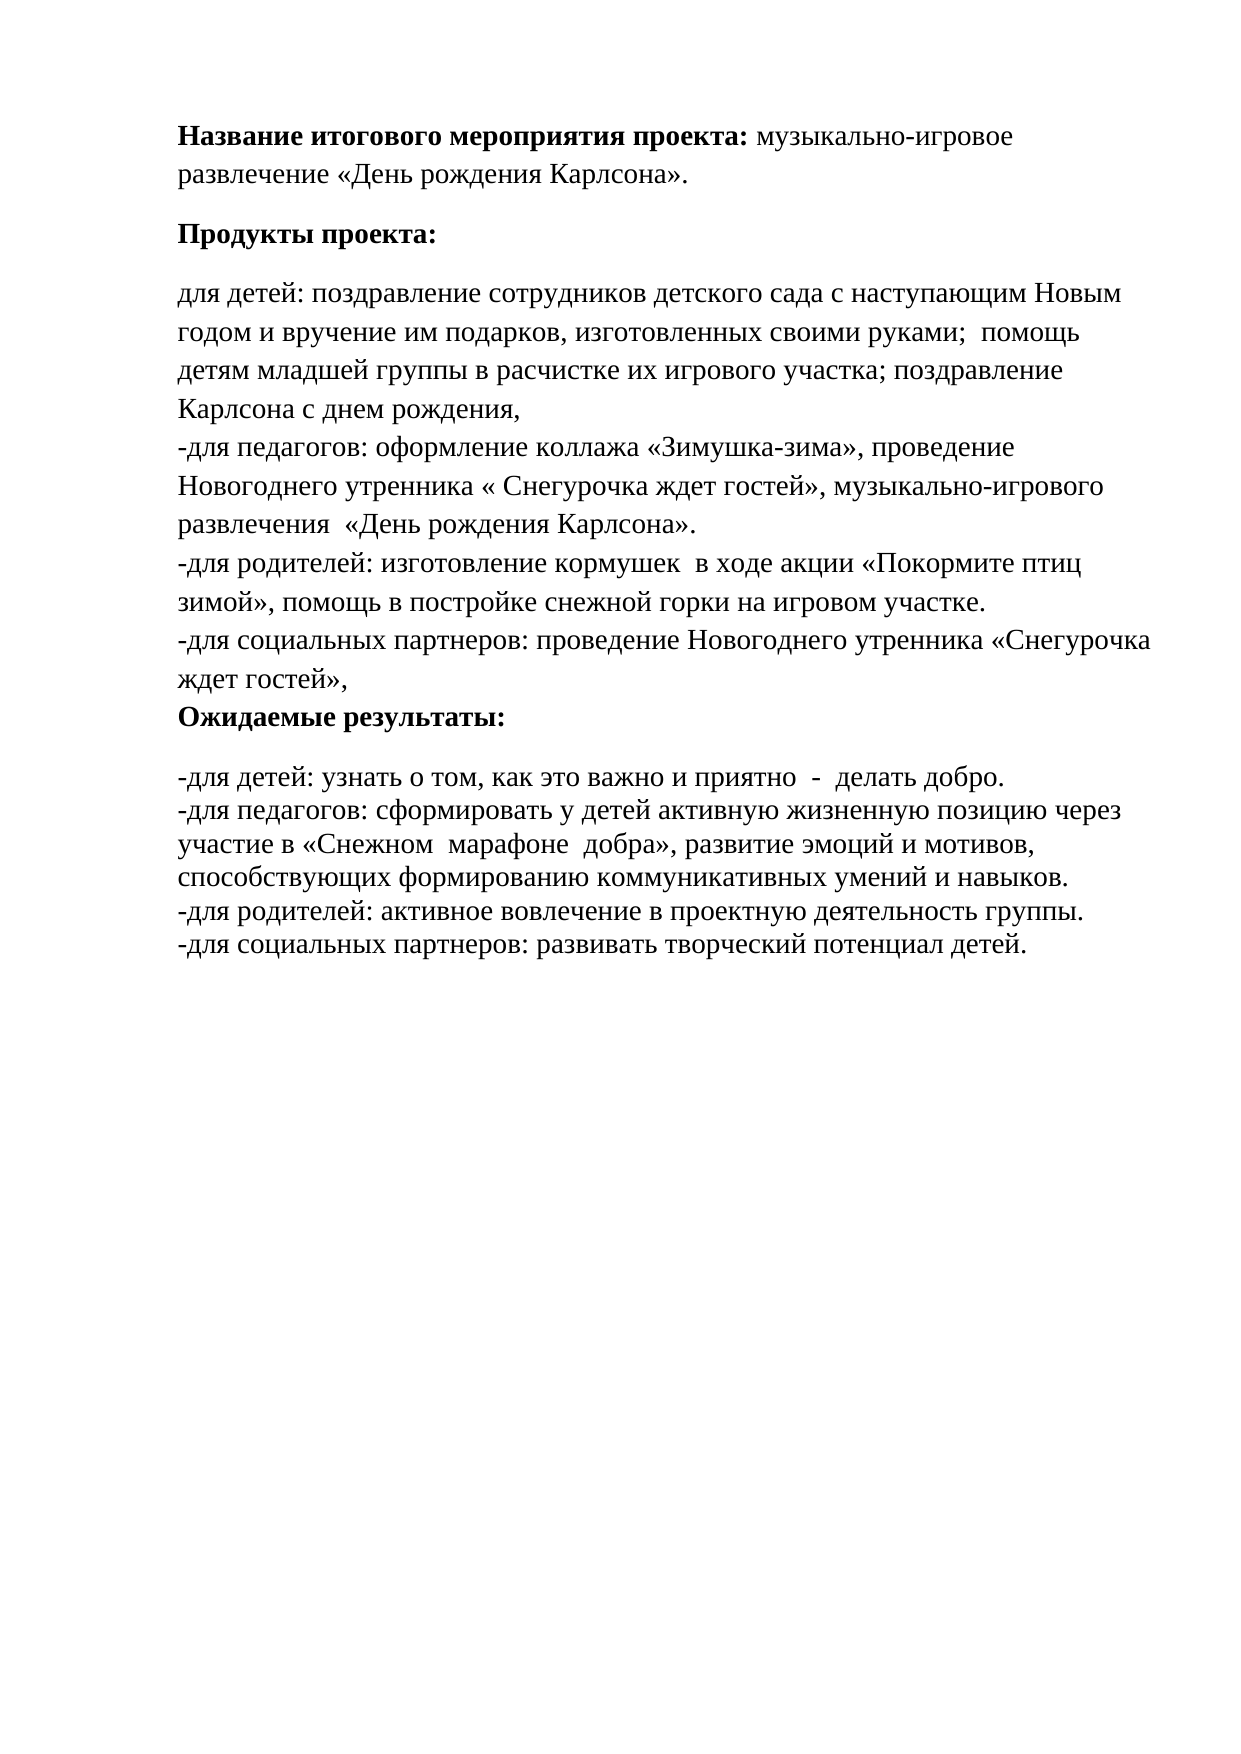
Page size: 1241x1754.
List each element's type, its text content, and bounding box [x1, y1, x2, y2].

text -для родителей: изготовление кормушек в ходе акции «Покормите птиц зимой», помощь в постройке снежной горки на игровом участке. [177, 545, 1152, 617]
text -для социальных партнеров: развивать творческий потенциал детей. [177, 926, 1152, 960]
text Ожидаемые результаты: [177, 699, 1152, 733]
text -для родителей: активное вовлечение в проектную деятельность группы. [177, 893, 1152, 926]
text Продукты проекта: [177, 216, 1152, 249]
text -для педагогов: сформировать у детей активную жизненную позицию через участие в «Снежном марафоне добра», развитие эмоций и мотивов, способствующих формированию коммуникативных умений и навыков. [177, 792, 1152, 893]
text -для детей: узнать о том, как это важно и приятно - делать добро. [177, 759, 1152, 792]
text Название итогового мероприятия проекта: музыкально-игровое развлечение «День рождения Карлсона». [177, 118, 1152, 190]
text -для педагогов: оформление коллажа «Зимушка-зима», проведение Новогоднего утренника « Снегурочка ждет гостей», музыкально-игрового развлечения «День рождения Карлсона». [177, 429, 1152, 540]
text для детей: поздравление сотрудников детского сада с наступающим Новым годом и вручение им подарков, изготовленных своими руками; помощь детям младшей группы в расчистке их игрового участка; поздравление Карлсона с днем рождения, [177, 275, 1152, 424]
text -для социальных партнеров: проведение Новогоднего утренника «Снегурочка ждет гостей», [177, 622, 1152, 694]
